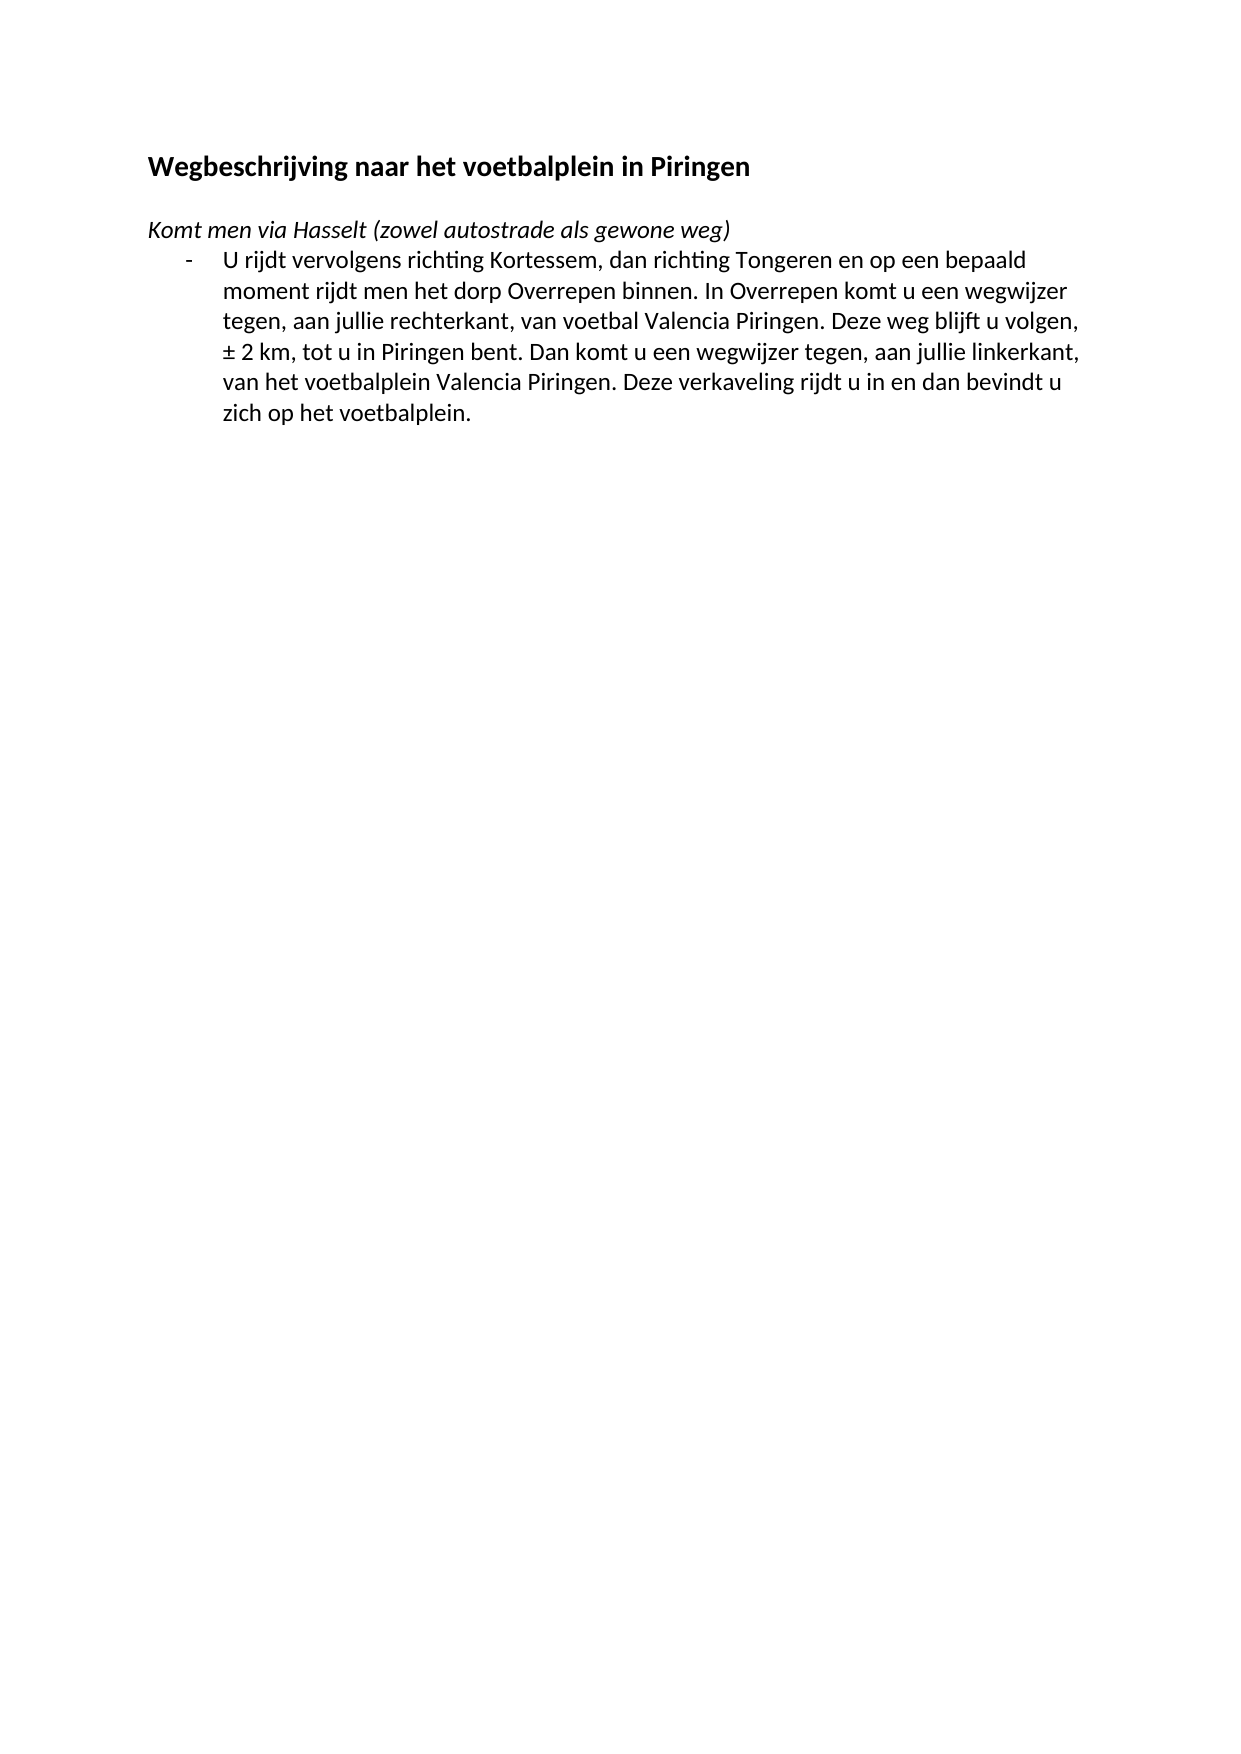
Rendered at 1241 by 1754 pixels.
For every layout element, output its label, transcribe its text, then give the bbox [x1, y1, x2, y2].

list U rijdt vervolgens richting Kortessem, dan richting Tongeren en op een bepaald moment rijdt men het dorp Overrepen binnen. In Overrepen komt u een wegwijzer tegen, aan jullie rechterkant, van voetbal Valencia Piringen. Deze weg blijft u volgen, ± 2 km, tot u in Piringen bent. Dan komt u een wegwijzer tegen, aan jullie linkerkant, van het voetbalplein Valencia Piringen. Deze verkaveling rijdt u in en dan bevindt u zich op het voetbalplein. [185, 244, 1093, 427]
text Wegbeschrijving naar het voetbalplein in Piringen [148, 148, 1093, 183]
text Komt men via Hasselt (zowel autostrade als gewone weg) [148, 214, 1093, 244]
